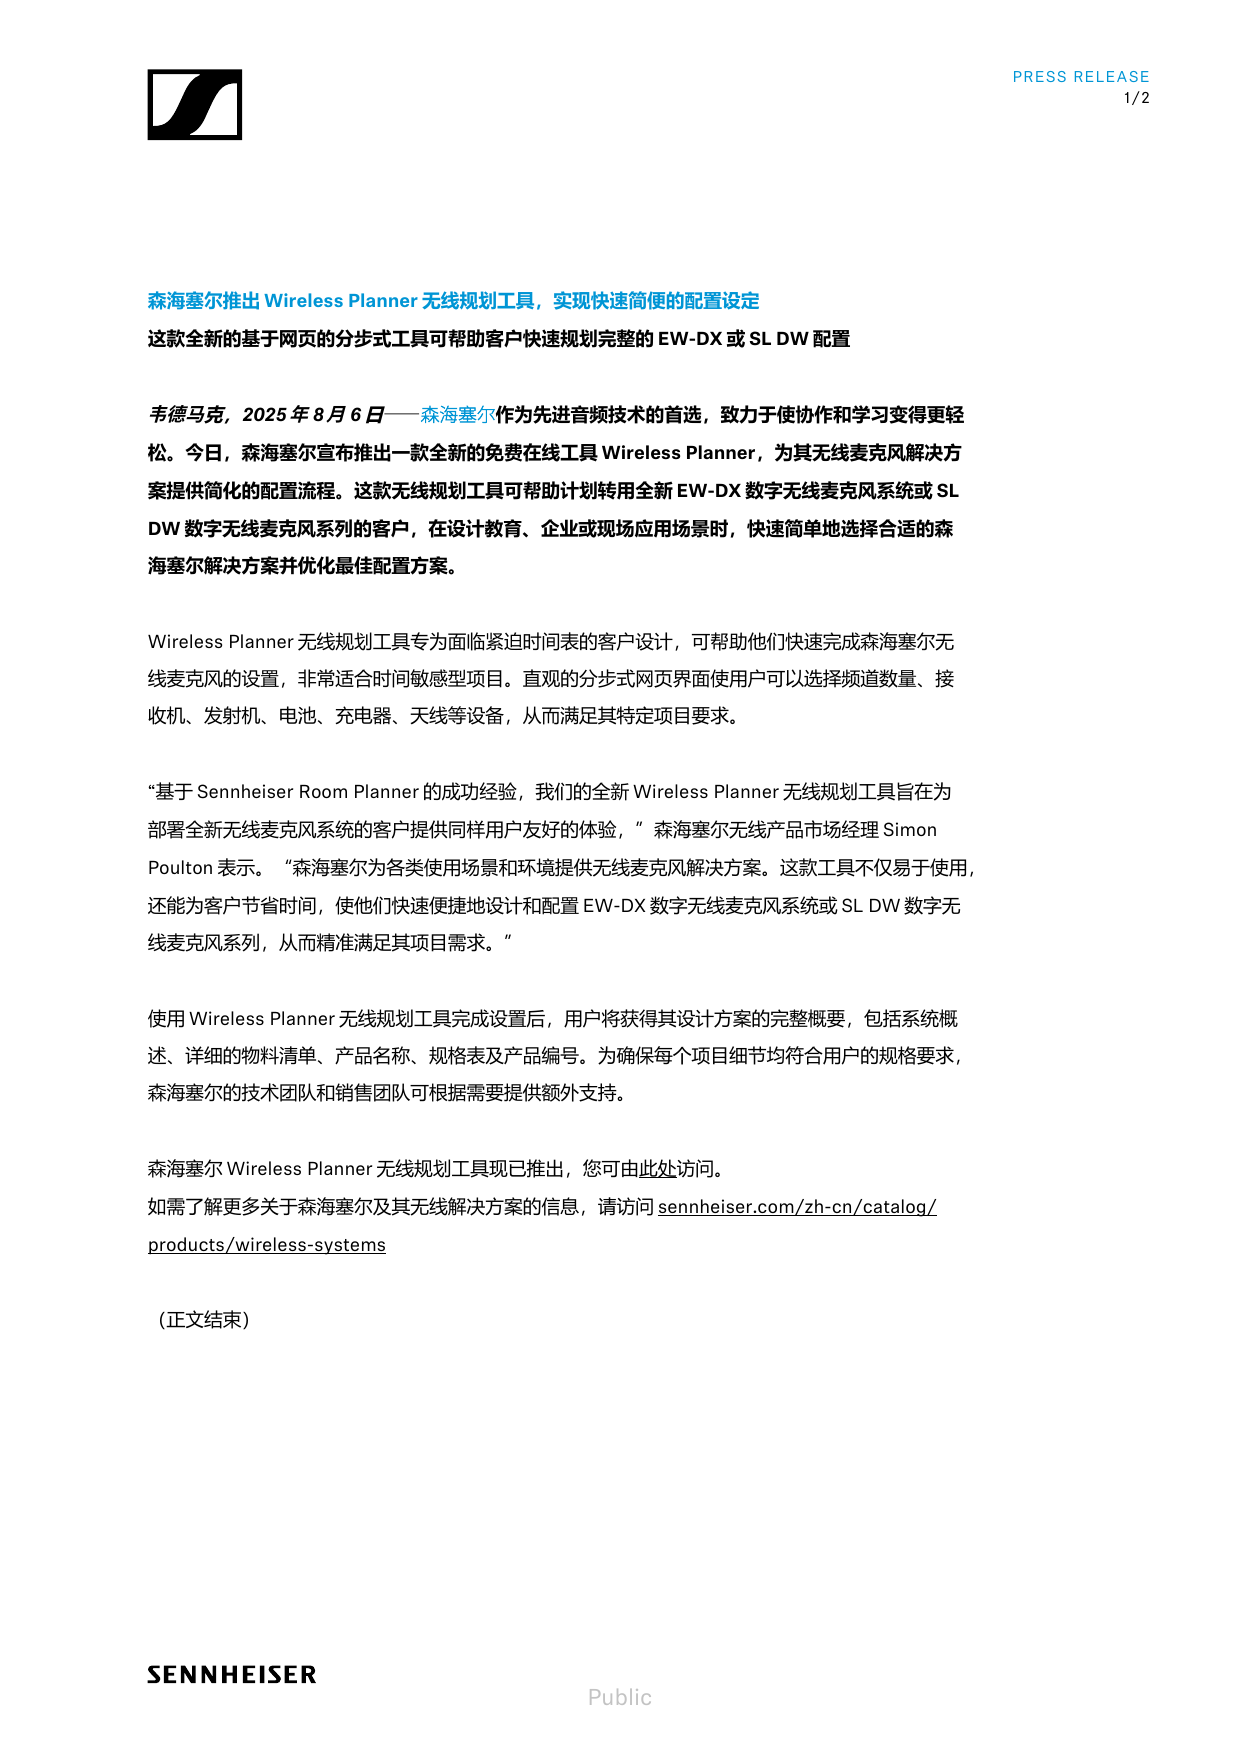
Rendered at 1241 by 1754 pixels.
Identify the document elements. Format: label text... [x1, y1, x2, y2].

text （正文结束） [148, 1306, 968, 1331]
text “基于Sennheiser Room Planner的成功经验，我们的全新Wireless Planner无线规划工具旨在为部署全新无线麦克风系统的客户提供同样用户友好的体验，”森海塞尔无线产品市场经理Simon Poulton表示。“森海塞尔为各类使用场景和环境提供无线麦克风解决方案。这款工具不仅易于使用，还能为客户节省时间，使他们快速便捷地设计和配置EW-DX数字无线麦克风系统或SL DW数字无线麦克风系列，从而精准满足其项目需求。” [148, 778, 968, 954]
text 森海塞尔Wireless Planner无线规划工具现已推出，您可由此处访问。 [148, 1155, 968, 1180]
text 森海塞尔推出Wireless Planner无线规划工具，实现快速简便的配置设定 [148, 287, 968, 312]
text 如需了解更多关于森海塞尔及其无线解决方案的信息，请访问sennheiser.com/zh-cn/catalog/products/wireless-systems [148, 1193, 968, 1256]
text 这款全新的基于网页的分步式工具可帮助客户快速规划完整的EW-DX或SL DW配置 [148, 325, 968, 350]
text Wireless Planner无线规划工具专为面临紧迫时间表的客户设计，可帮助他们快速完成森海塞尔无线麦克风的设置，非常适合时间敏感型项目。直观的分步式网页界面使用户可以选择频道数量、接收机、发射机、电池、充电器、天线等设备，从而满足其特定项目要求。 [148, 628, 968, 728]
text 韦德马克，2025年8月6日——森海塞尔作为先进音频技术的首选，致力于使协作和学习变得更轻松。今日，森海塞尔宣布推出一款全新的免费在线工具Wireless Planner，为其无线麦克风解决方案提供简化的配置流程。这款无线规划工具可帮助计划转用全新EW-DX数字无线麦克风系统或SL DW数字无线麦克风系列的客户，在设计教育、企业或现场应用场景时，快速简单地选择合适的森海塞尔解决方案并优化最佳配置方案。 [148, 401, 968, 578]
text 使用Wireless Planner无线规划工具完成设置后，用户将获得其设计方案的完整概要，包括系统概述、详细的物料清单、产品名称、规格表及产品编号。为确保每个项目细节均符合用户的规格要求，森海塞尔的技术团队和销售团队可根据需要提供额外支持。 [148, 1005, 968, 1104]
